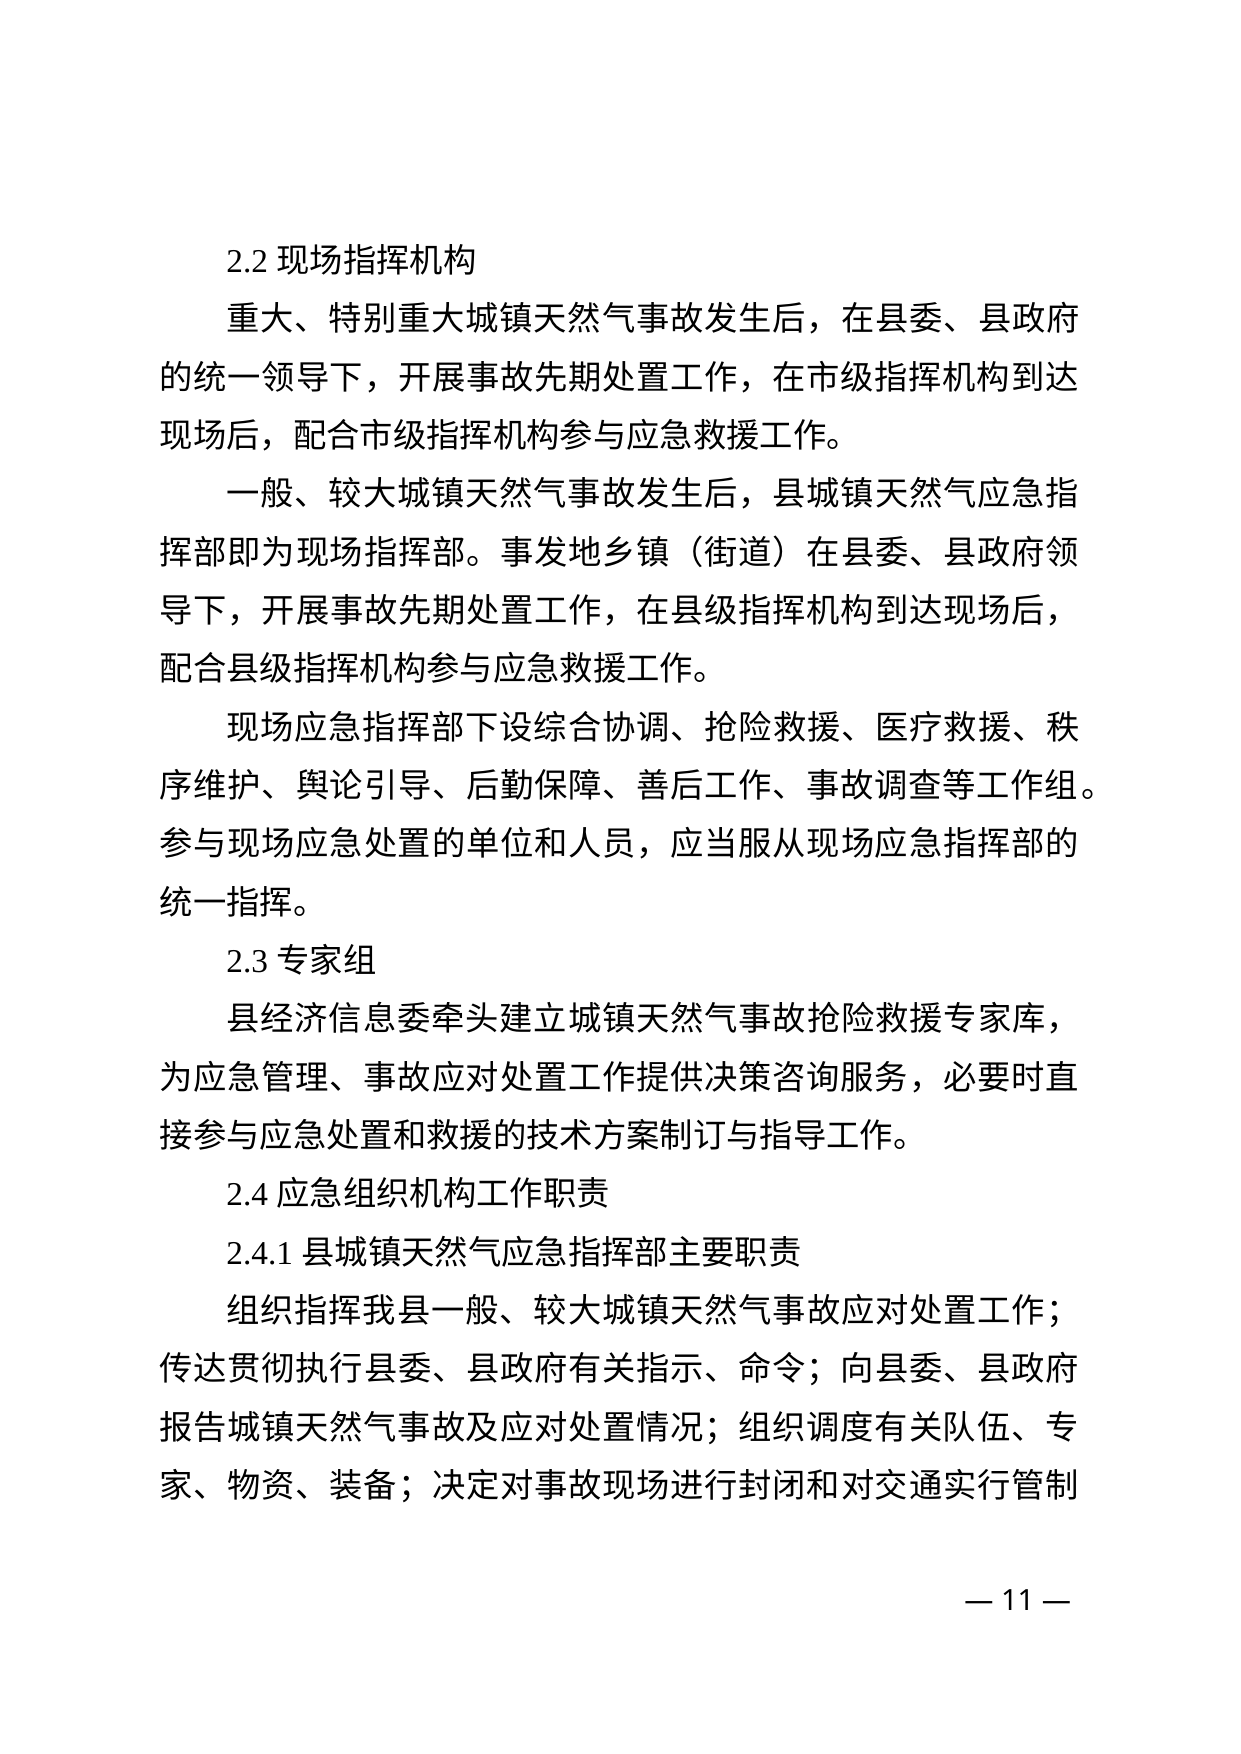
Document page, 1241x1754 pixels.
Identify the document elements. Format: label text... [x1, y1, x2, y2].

text 一般、较大城镇天然气事故发生后，县城镇天然气应急指挥部即为现场指挥部。事发地乡镇（街道）在县委、县政府领导下，开展事故先期处置工作，在县级指挥机构到达现场后，配合县级指挥机构参与应急救援工作。 [159, 459, 1081, 692]
subtitle 2.2 现场指挥机构 [159, 226, 1081, 284]
text 重大、特别重大城镇天然气事故发生后，在县委、县政府的统一领导下，开展事故先期处置工作，在市级指挥机构到达现场后，配合市级指挥机构参与应急救援工作。 [159, 284, 1081, 459]
text 现场应急指挥部下设综合协调、抢险救援、医疗救援、秩序维护、舆论引导、后勤保障、善后工作、事故调查等工作组。参与现场应急处置的单位和人员，应当服从现场应急指挥部的统一指挥。 [159, 692, 1081, 926]
subtitle 2.3 专家组 [159, 926, 1081, 984]
text 县经济信息委牵头建立城镇天然气事故抢险救援专家库，为应急管理、事故应对处置工作提供决策咨询服务，必要时直接参与应急处置和救援的技术方案制订与指导工作。 [159, 984, 1081, 1159]
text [159, 1276, 1081, 1509]
text 2.4.1 县城镇天然气应急指挥部主要职责 [159, 1217, 1081, 1276]
subtitle 2.4 应急组织机构工作职责 [159, 1159, 1081, 1217]
